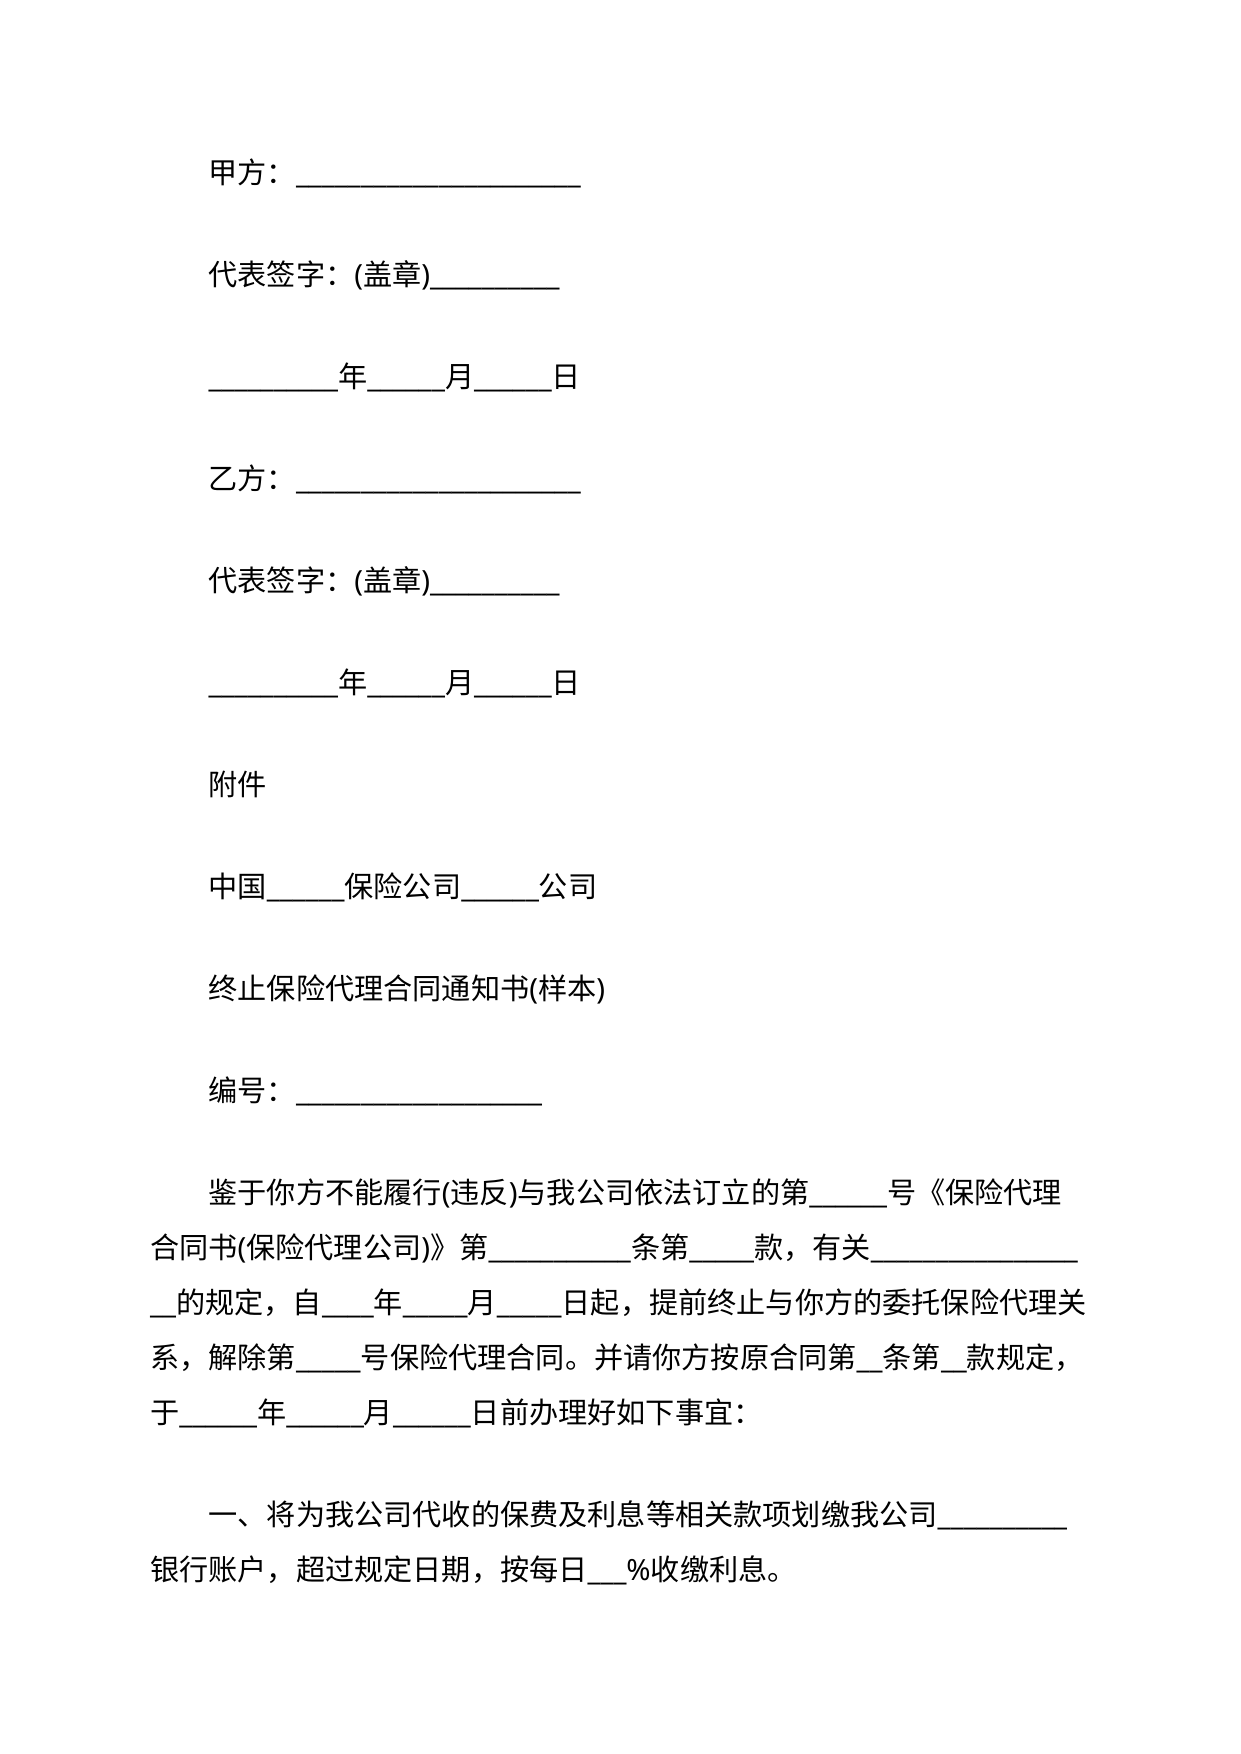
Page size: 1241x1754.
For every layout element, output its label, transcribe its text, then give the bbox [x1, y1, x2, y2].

text 编号：___________________ [150, 1068, 1090, 1110]
text 中国______保险公司______公司 [150, 864, 1090, 906]
text 终止保险代理合同通知书(样本) [150, 966, 1090, 1008]
text 甲方：______________________ [150, 150, 1090, 192]
text 鉴于你方不能履行(违反)与我公司依法订立的第______号《保险代理合同书(保险代理公司)》第___________条第_____款，有关__________________的规定，自____年_____月_____日起，提前终止与你方的委托保险代理关系，解除第_____号保险代理合同。并请你方按原合同第__条第__款规定，于______年______月______日前办理好如下事宜： [150, 1169, 1090, 1432]
text 乙方：______________________ [150, 456, 1090, 498]
text __________年______月______日 [150, 660, 1090, 702]
text 一、将为我公司代收的保费及利息等相关款项划缴我公司__________银行账户，超过规定日期，按每日___%收缴利息。 [150, 1492, 1090, 1589]
text 代表签字：(盖章)__________ [150, 252, 1090, 294]
text 代表签字：(盖章)__________ [150, 558, 1090, 600]
text __________年______月______日 [150, 354, 1090, 396]
text 附件 [150, 762, 1090, 804]
